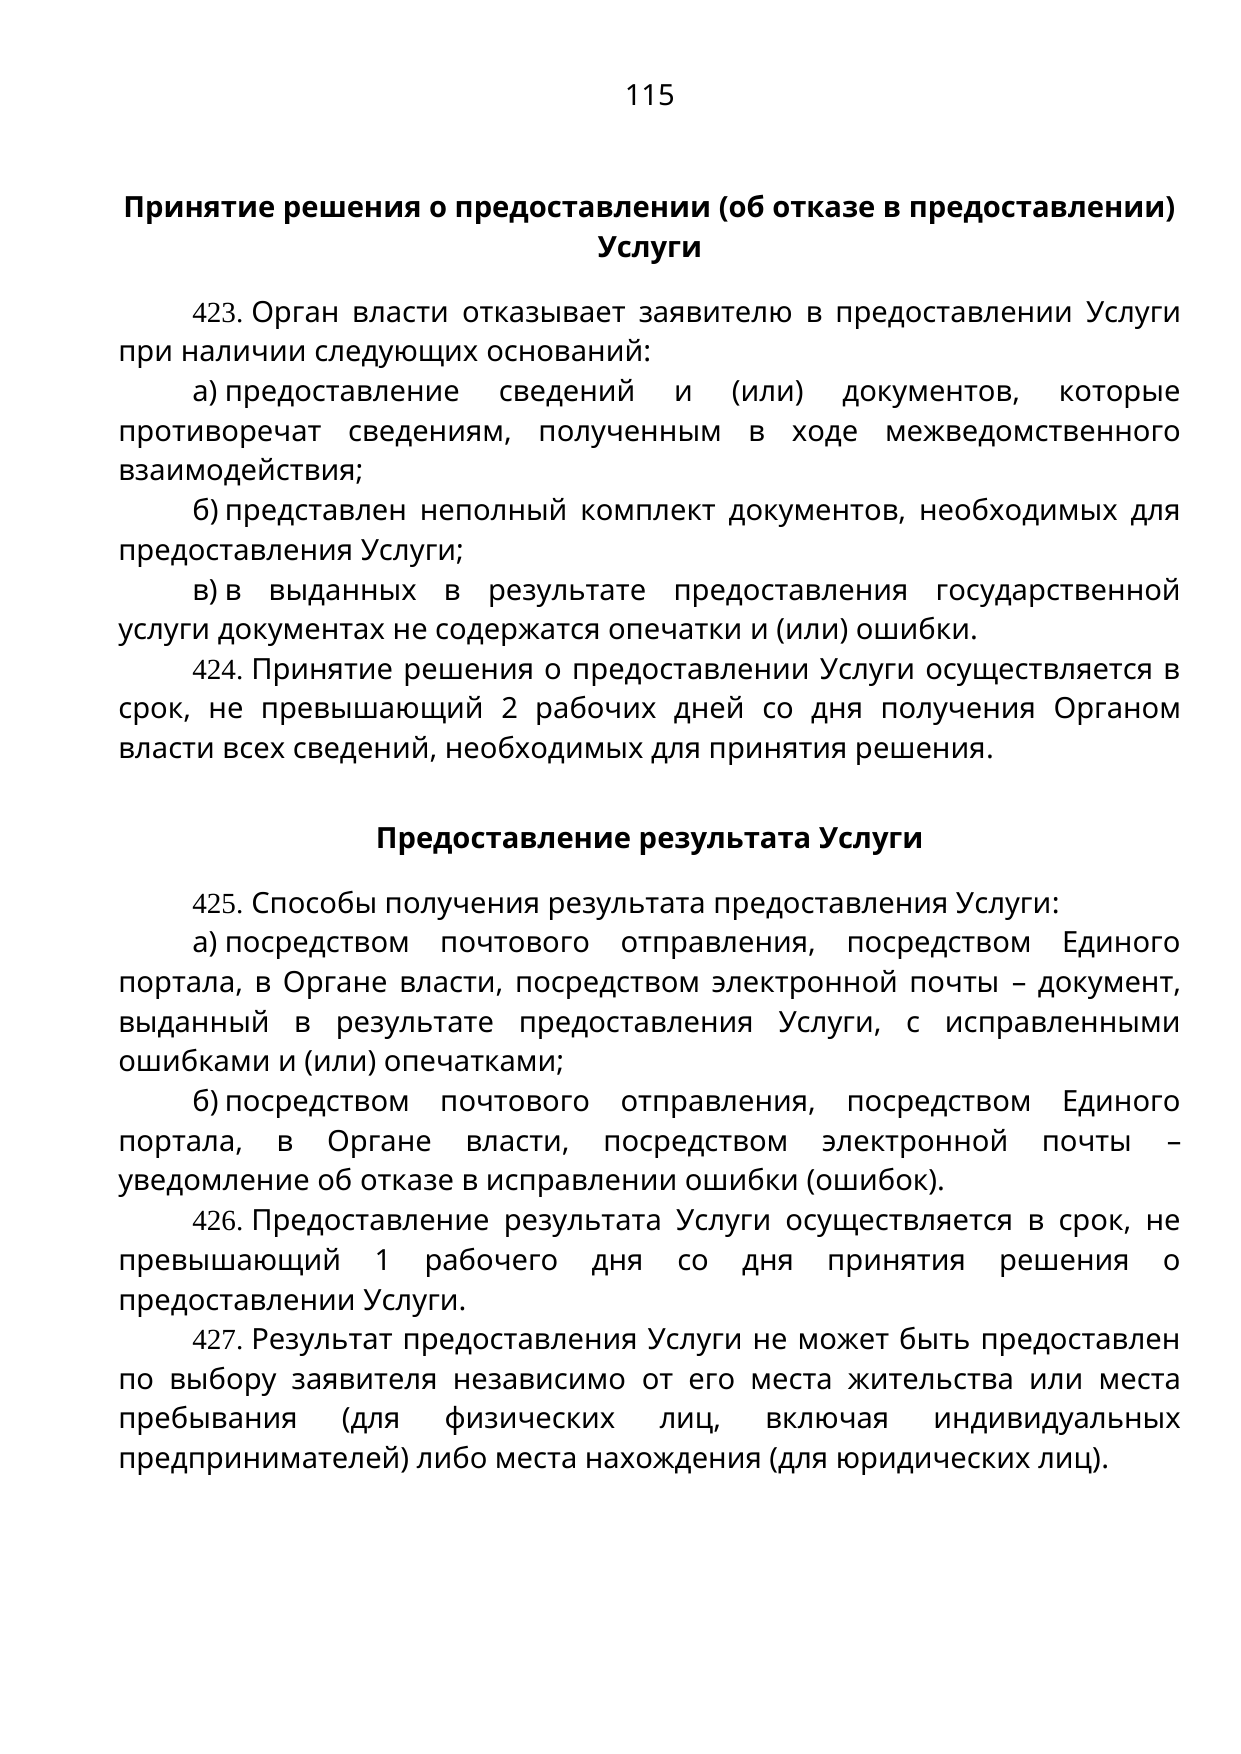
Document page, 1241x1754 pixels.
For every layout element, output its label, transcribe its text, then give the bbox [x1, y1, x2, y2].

text Предоставление результата Услуги [118, 817, 1181, 857]
list предоставление сведений и (или) документов, которые противоречат сведениям, полученным в ходе межведомственного взаимодействия; [118, 370, 1181, 489]
list представлен неполный комплект документов, необходимых для предоставления Услуги; [118, 489, 1181, 569]
list Результат предоставления Услуги не может быть предоставлен по выбору заявителя независимо от его места жительства или места пребывания (для физических лиц, включая индивидуальных предпринимателей) либо места нахождения (для юридических лиц). [118, 1318, 1181, 1477]
list посредством почтового отправления, посредством Единого портала, в Органе власти, посредством электронной почты – документ, выданный в результате предоставления Услуги, с исправленными ошибками и (или) опечатками; [118, 922, 1181, 1080]
text Принятие решения о предоставлении (об отказе в предоставлении) Услуги [118, 187, 1181, 266]
list Способы получения результата предоставления Услуги: [118, 882, 1181, 922]
list Предоставление результата Услуги осуществляется в срок, не превышающий 1 рабочего дня со дня принятия решения о предоставлении Услуги. [118, 1199, 1181, 1318]
list Орган власти отказывает заявителю в предоставлении Услуги при наличии следующих оснований: [118, 291, 1181, 370]
list Принятие решения о предоставлении Услуги осуществляется в срок, не превышающий 2 рабочих дней со дня получения Органом власти всех сведений, необходимых для принятия решения. [118, 648, 1181, 767]
list посредством почтового отправления, посредством Единого портала, в Органе власти, посредством электронной почты – уведомление об отказе в исправлении ошибки (ошибок). [118, 1080, 1181, 1199]
list в выданных в результате предоставления государственной услуги документах не содержатся опечатки и (или) ошибки. [118, 569, 1181, 648]
